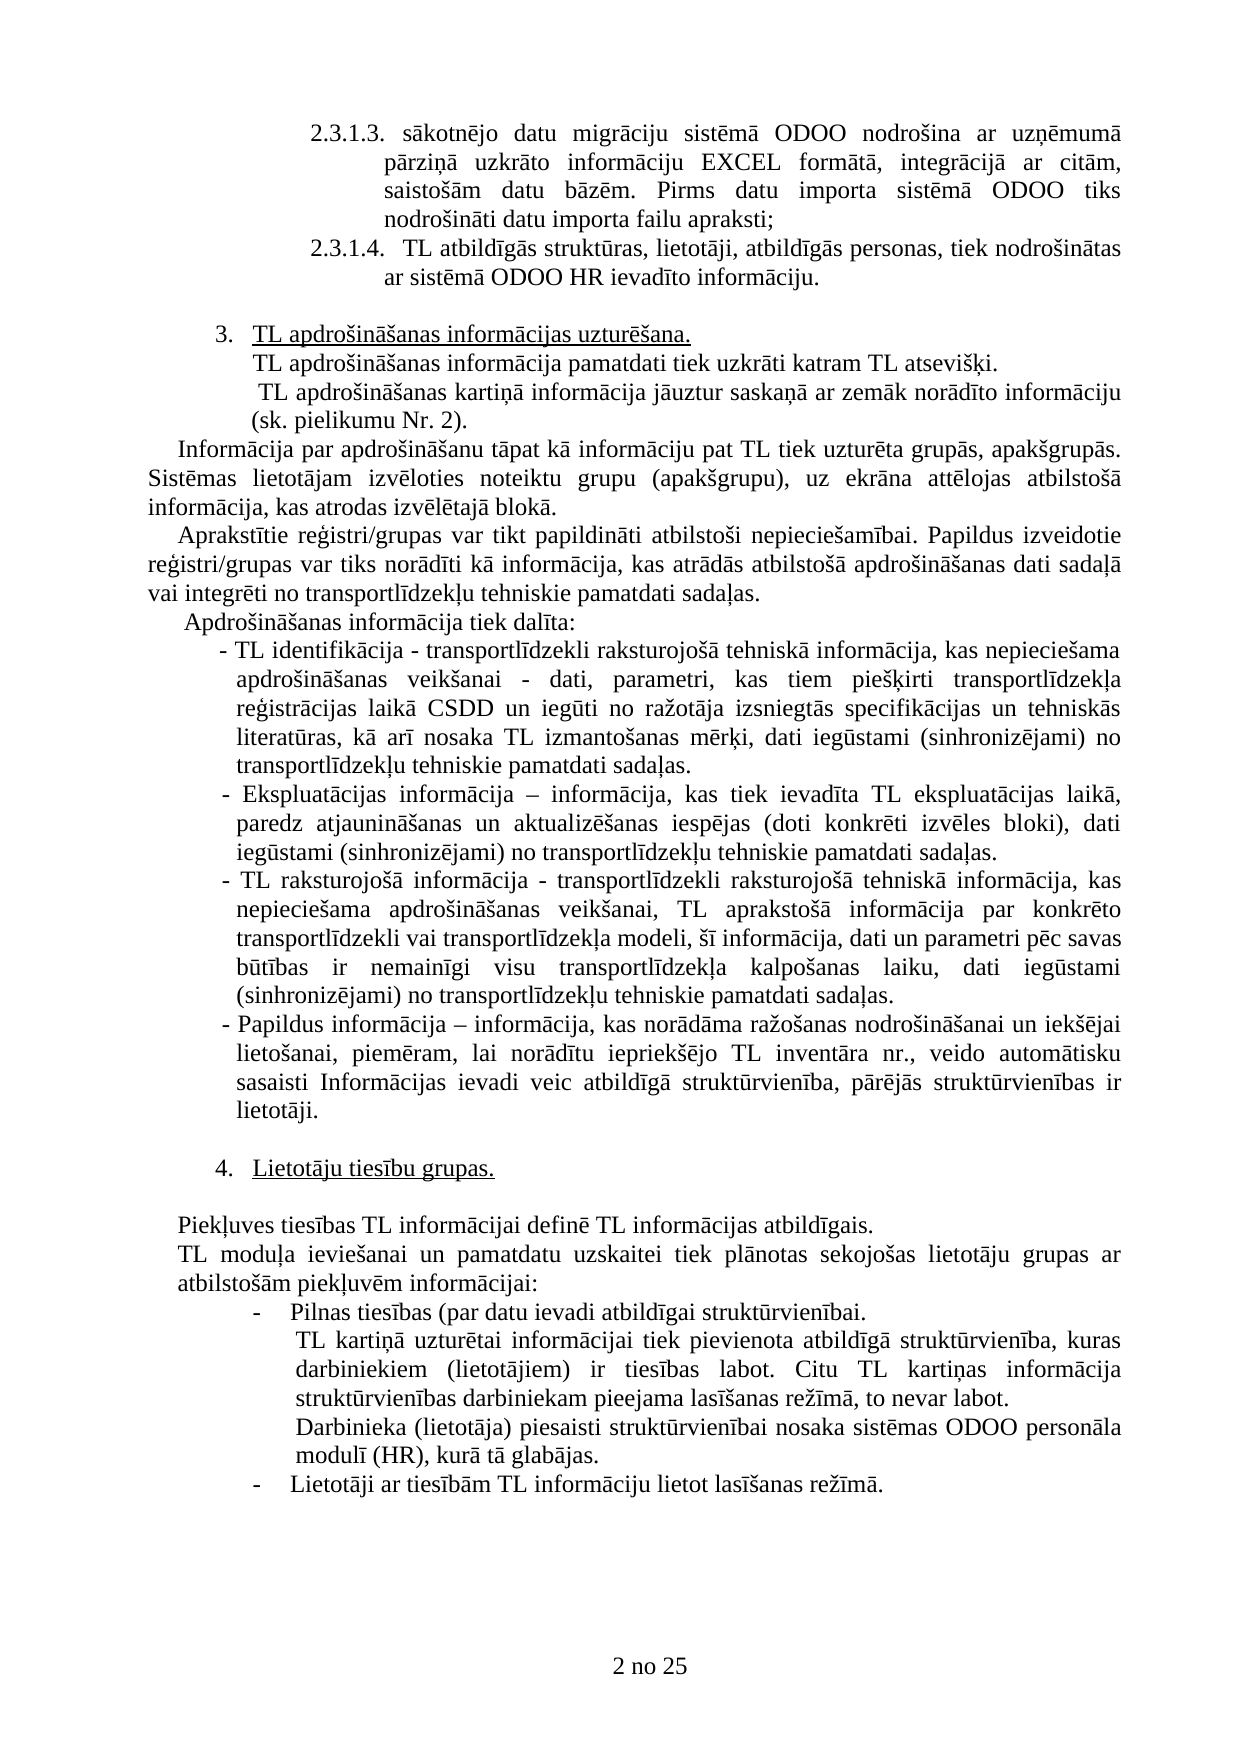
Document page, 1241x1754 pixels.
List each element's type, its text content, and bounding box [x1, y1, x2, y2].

text Informācija par apdrošināšanu tāpat kā informāciju pat TL tiek uzturēta grupās, apakšgrupās. Sistēmas lietotājam izvēloties noteiktu grupu (apakšgrupu), uz ekrāna attēlojas atbilstošā informācija, kas atrodas izvēlētajā blokā. [148, 434, 1122, 521]
text - TL identifikācija - transportlīdzekli raksturojošā tehniskā informācija, kas nepieciešama apdrošināšanas veikšanai - dati, parametri, kas tiem piešķirti transportlīdzekļa reģistrācijas laikā CSDD un iegūti no ražotāja izsniegtās specifikācijas un tehniskās literatūras, kā arī nosaka TL izmantošanas mērķi, dati iegūstami (sinhronizējami) no transportlīdzekļu tehniskie pamatdati sadaļas. [162, 636, 1122, 779]
text TL moduļa ieviešanai un pamatdatu uzskaitei tiek plānotas sekojošas lietotāju grupas ar atbilstošām piekļuvēm informācijai: [177, 1239, 1122, 1297]
text - Ekspluatācijas informācija – informācija, kas tiek ievadīta TL ekspluatācijas laikā, paredz atjaunināšanas un aktualizēšanas iespējas (doti konkrēti izvēles bloki), dati iegūstami (sinhronizējami) no transportlīdzekļu tehniskie pamatdati sadaļas. [222, 779, 1122, 866]
list TL apdrošināšanas informācijas uzturēšana. [215, 319, 1122, 348]
list Darbinieka (lietotāja) piesaisti struktūrvienībai nosaka sistēmas ODOO personāla modulī (HR), kurā tā glabājas. [295, 1412, 1122, 1469]
list TL apdrošināšanas informācija pamatdati tiek uzkrāti katram TL atsevišķi. [252, 348, 1122, 377]
list TL kartiņā uzturētai informācijai tiek pievienota atbildīgā struktūrvienība, kuras darbiniekiem (lietotājiem) ir tiesības labot. Citu TL kartiņas informācija struktūrvienības darbiniekam pieejama lasīšanas režīmā, to nevar labot. [295, 1326, 1122, 1412]
text TL apdrošināšanas kartiņā informācija jāuztur saskaņā ar zemāk norādīto informāciju (sk. pielikumu Nr. 2). [177, 377, 1122, 434]
list sākotnējo datu migrāciju sistēmā ODOO nodrošina ar uzņēmumā pārziņā uzkrāto informāciju EXCEL formātā, integrācijā ar citām, saistošām datu bāzēm. Pirms datu importa sistēmā ODOO tiks nodrošināti datu importa failu apraksti; [310, 118, 1122, 233]
text Aprakstītie reģistri/grupas var tikt papildināti atbilstoši nepieciešamībai. Papildus izveidotie reģistri/grupas var tiks norādīti kā informācija, kas atrādās atbilstošā apdrošināšanas dati sadaļā vai integrēti no transportlīdzekļu tehniskie pamatdati sadaļas. [148, 521, 1122, 607]
list TL atbildīgās struktūras, lietotāji, atbildīgās personas, tiek nodrošinātas ar sistēmā ODOO HR ievadīto informāciju. [310, 233, 1122, 291]
list Lietotāju tiesību grupas. [215, 1153, 1122, 1182]
list Pilnas tiesības (par datu ievadi atbildīgai struktūrvienībai. [252, 1297, 1122, 1326]
text - Papildus informācija – informācija, kas norādāma ražošanas nodrošināšanai un iekšējai lietošanai, piemēram, lai norādītu iepriekšējo TL inventāra nr., veido automātisku sasaisti Informācijas ievadi veic atbildīgā struktūrvienība, pārējās struktūrvienības ir lietotāji. [222, 1009, 1122, 1124]
text Piekļuves tiesības TL informācijai definē TL informācijas atbildīgais. [177, 1211, 1122, 1239]
list Lietotāji ar tiesībām TL informāciju lietot lasīšanas režīmā. [252, 1469, 1122, 1498]
text Apdrošināšanas informācija tiek dalīta: [148, 607, 1122, 636]
text - TL raksturojošā informācija - transportlīdzekli raksturojošā tehniskā informācija, kas nepieciešama apdrošināšanas veikšanai, TL aprakstošā informācija par konkrēto transportlīdzekli vai transportlīdzekļa modeli, šī informācija, dati un parametri pēc savas būtības ir nemainīgi visu transportlīdzekļa kalpošanas laiku, dati iegūstami (sinhronizējami) no transportlīdzekļu tehniskie pamatdati sadaļas. [222, 866, 1122, 1009]
